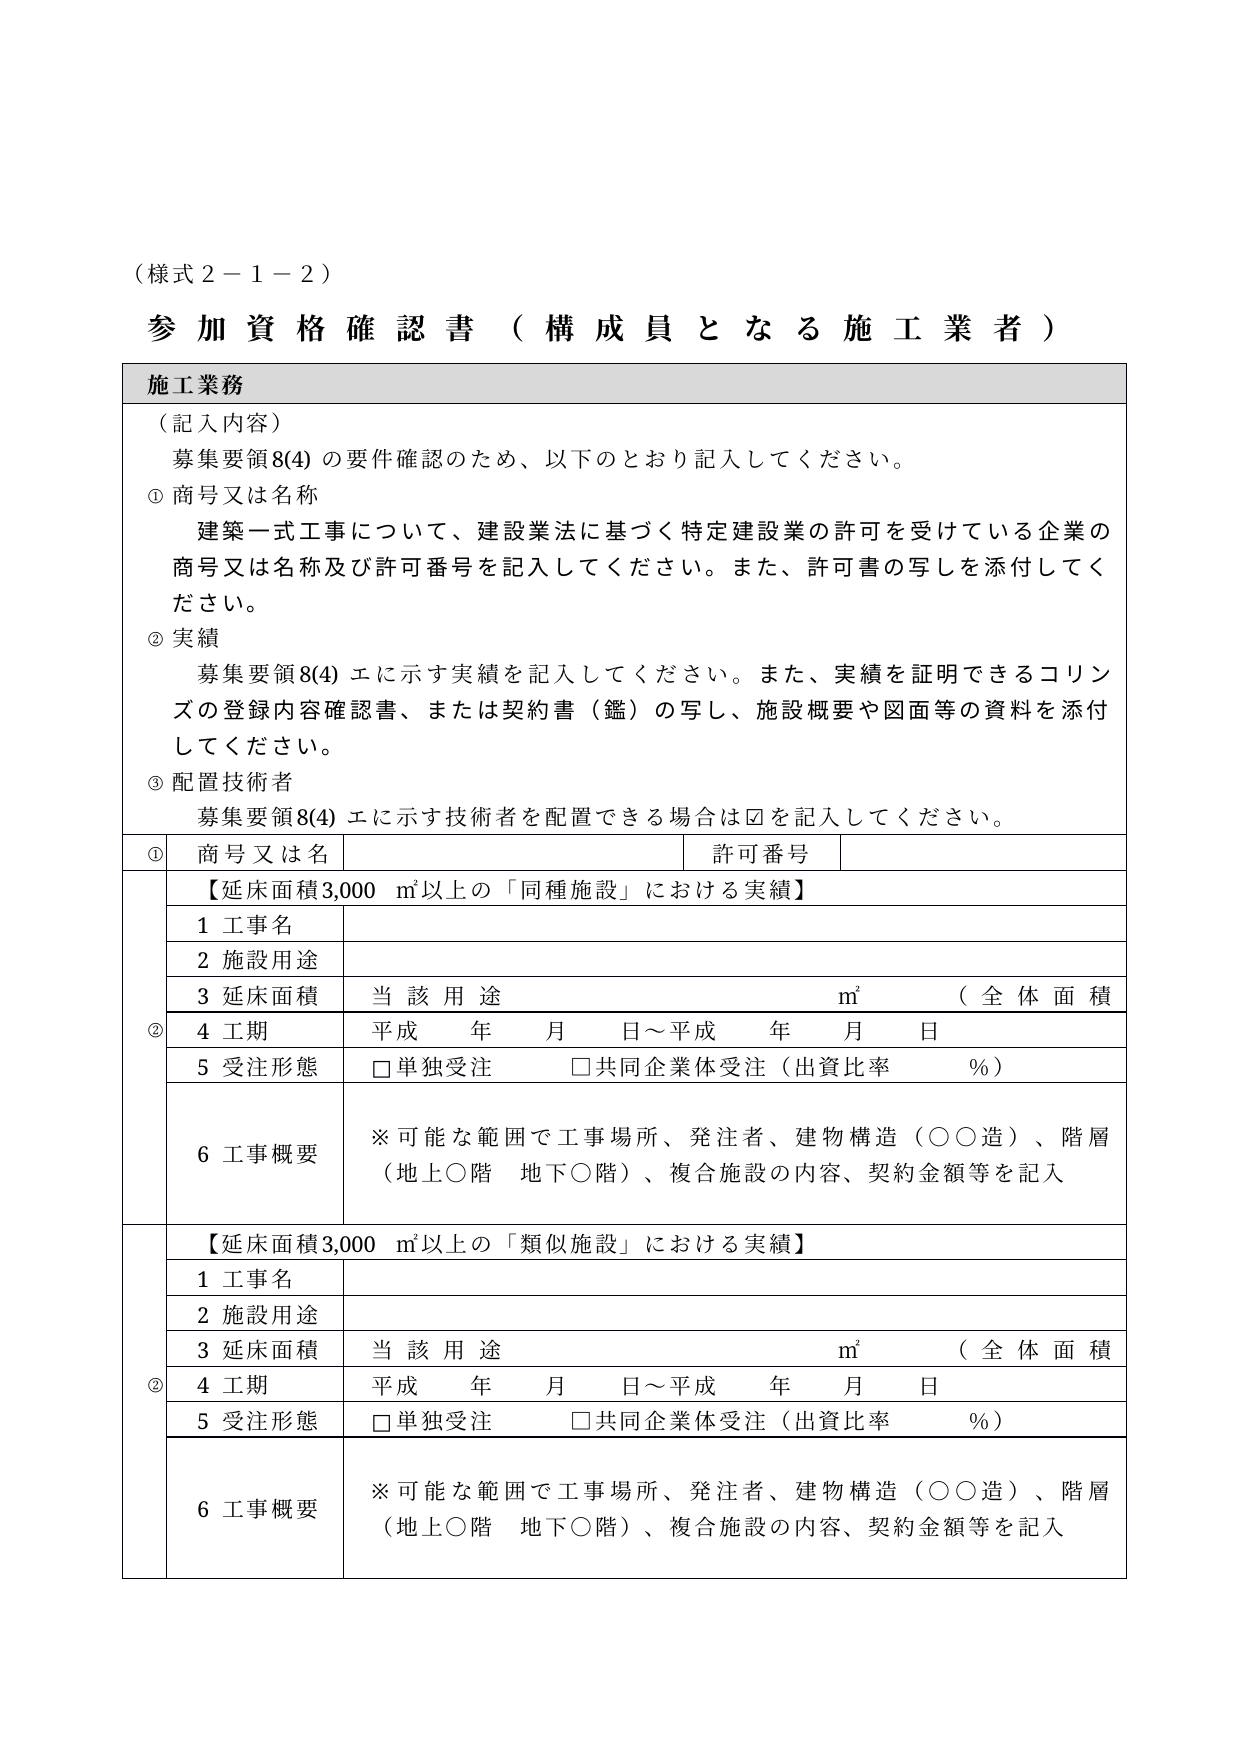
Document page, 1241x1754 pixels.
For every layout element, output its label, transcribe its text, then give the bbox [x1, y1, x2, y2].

table_cell 当該用途 ㎡ （全体面積 ㎡） [344, 977, 1126, 1011]
table_cell 5受注形態 [167, 1048, 343, 1082]
table_cell ※可能な範囲で工事場所、発注者、建物構造（○○造）、階層（地上○階 地下○階）、複合施設の内容、契約金額等を記入 [344, 1083, 1126, 1224]
table_cell 4工期 [167, 1367, 343, 1401]
table_cell [344, 1296, 1126, 1330]
table_cell [344, 906, 1126, 941]
table_cell 当該用途 ㎡ （全体面積 ㎡） [344, 1331, 1126, 1366]
table_cell 1工事名 [167, 1260, 343, 1295]
table_cell [344, 942, 1126, 976]
table_cell （記入内容） 募集要領8(4)の要件確認のため、以下のとおり記入してください。 ①商号又は名称 建築一式工事について、建設業法に基づく特定建設業の許可を受けている企業の商号又は名称及び許可番号を記入してください。また、許可書の写しを添付してください。 ②実績 募集要領8(4)エに示す実績を記入してください。また、実績を証明できるコリンズの登録内容確認書、または契約書（鑑）の写し、施設概要や図面等の資料を添付してください。 ③配置技術者 募集要領8(4)エに示す技術者を配置できる場合は☑を記入してください。 [123, 404, 1126, 834]
table_cell 【延床面積3,000㎡以上の「同種施設」における実績】 [167, 871, 1126, 905]
table_cell [344, 835, 683, 870]
text （様式２－１－２） [122, 256, 1118, 291]
table_cell 【延床面積3,000㎡以上の「類似施設」における実績】 [167, 1225, 1126, 1259]
text 参加資格確認書（構成員となる施工業者） [122, 291, 1118, 363]
table_cell 6工事概要 [167, 1438, 343, 1578]
table_cell 2施設用途 [167, 1296, 343, 1330]
table_cell ② [123, 1225, 166, 1578]
table_cell ② [123, 871, 166, 1224]
table_cell 3延床面積 [167, 977, 343, 1011]
table_cell 許可番号 [684, 835, 840, 870]
table_cell 6工事概要 [167, 1083, 343, 1224]
table_cell [344, 1260, 1126, 1295]
table_header 施工業務 [123, 364, 1126, 403]
table_cell 商号又は名称 [167, 835, 343, 870]
table_cell 3延床面積 [167, 1331, 343, 1366]
table_cell 平成 年 月 日～平成 年 月 日 [344, 1367, 1126, 1401]
table_cell ① [123, 835, 166, 870]
table_cell 2施設用途 [167, 942, 343, 976]
table_cell ※可能な範囲で工事場所、発注者、建物構造（○○造）、階層（地上○階 地下○階）、複合施設の内容、契約金額等を記入 [344, 1438, 1126, 1578]
table_cell 1工事名 [167, 906, 343, 941]
table_cell 5受注形態 [167, 1402, 343, 1436]
table_cell 平成 年 月 日～平成 年 月 日 [344, 1013, 1126, 1047]
table_cell □単独受注 □共同企業体受注（出資比率 ％） [344, 1402, 1126, 1436]
table_cell □単独受注 □共同企業体受注（出資比率 ％） [344, 1048, 1126, 1082]
table_cell [841, 835, 1126, 870]
table_cell 4工期 [167, 1013, 343, 1047]
